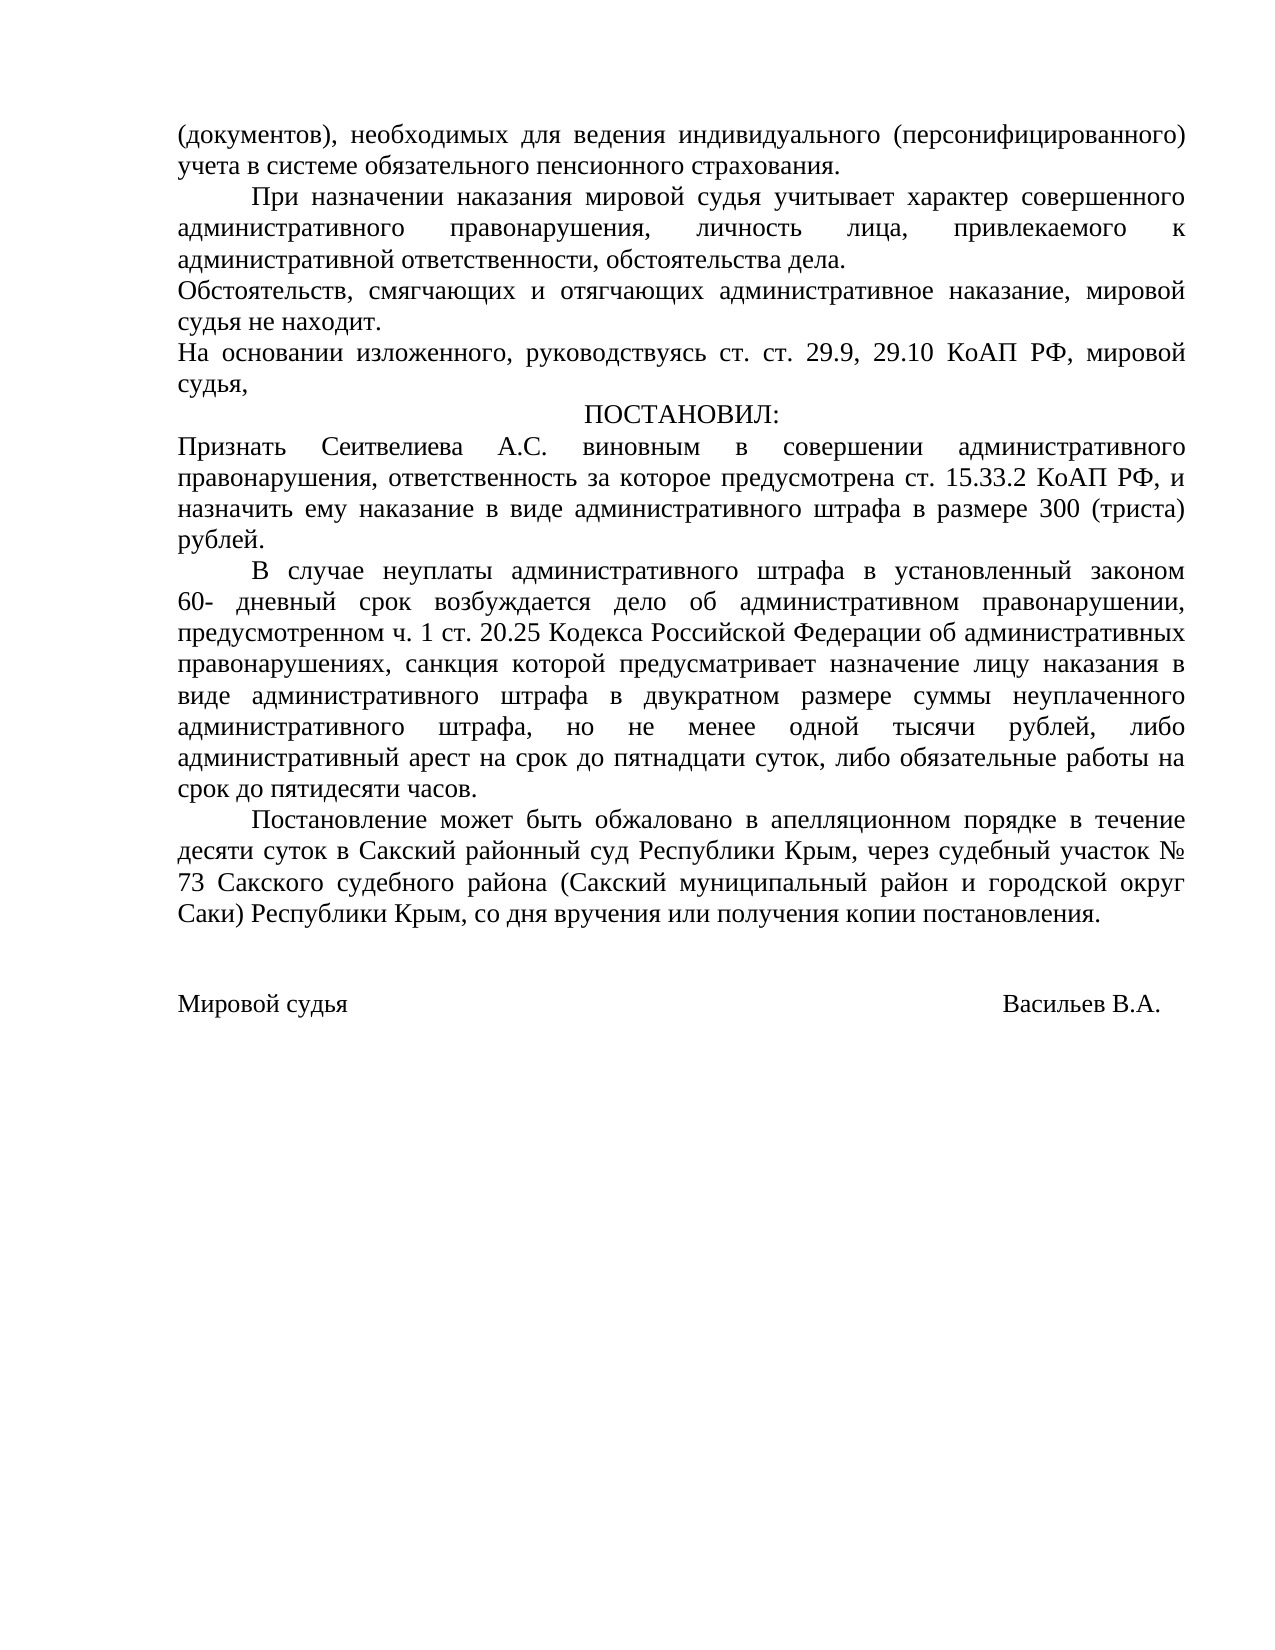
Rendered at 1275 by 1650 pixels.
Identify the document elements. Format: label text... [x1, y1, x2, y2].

text На основании изложенного, руководствуясь ст. ст. 29.9, 29.10 КоАП РФ, мировой судья, [177, 336, 1186, 398]
text Обстоятельств, смягчающих и отягчающих административное наказание, мировой судья не находит. [177, 274, 1186, 336]
text При назначении наказания мировой судья учитывает характер совершенного административного правонарушения, личность лица, привлекаемого к административной ответственности, обстоятельства дела. [177, 180, 1186, 274]
text ПОСТАНОВИЛ: [177, 398, 1186, 429]
text Мировой судья Васильев В.А. [177, 988, 1186, 1018]
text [177, 118, 1186, 180]
text Признать Сеитвелиева А.С. виновным в совершении административного правонарушения, ответственность за которое предусмотрена ст. 15.33.2 КоАП РФ, и назначить ему наказание в виде административного штрафа в размере 300 (триста) рублей. [177, 429, 1186, 554]
text Постановление может быть обжаловано в апелляционном порядке в течение десяти суток в Сакский районный суд Республики Крым, через судебный участок № 73 Сакского судебного района (Сакский муниципальный район и городской округ Саки) Республики Крым, со дня вручения или получения копии постановления. [177, 803, 1186, 928]
text В случае неуплаты административного штрафа в установленный законом 60- дневный срок возбуждается дело об административном правонарушении, предусмотренном ч. 1 ст. 20.25 Кодекса Российской Федерации об административных правонарушениях, санкция которой предусматривает назначение лицу наказания в виде административного штрафа в двукратном размере суммы неуплаченного административного штрафа, но не менее одной тысячи рублей, либо административный арест на срок до пятнадцати суток, либо обязательные работы на срок до пятидесяти часов. [177, 554, 1186, 803]
